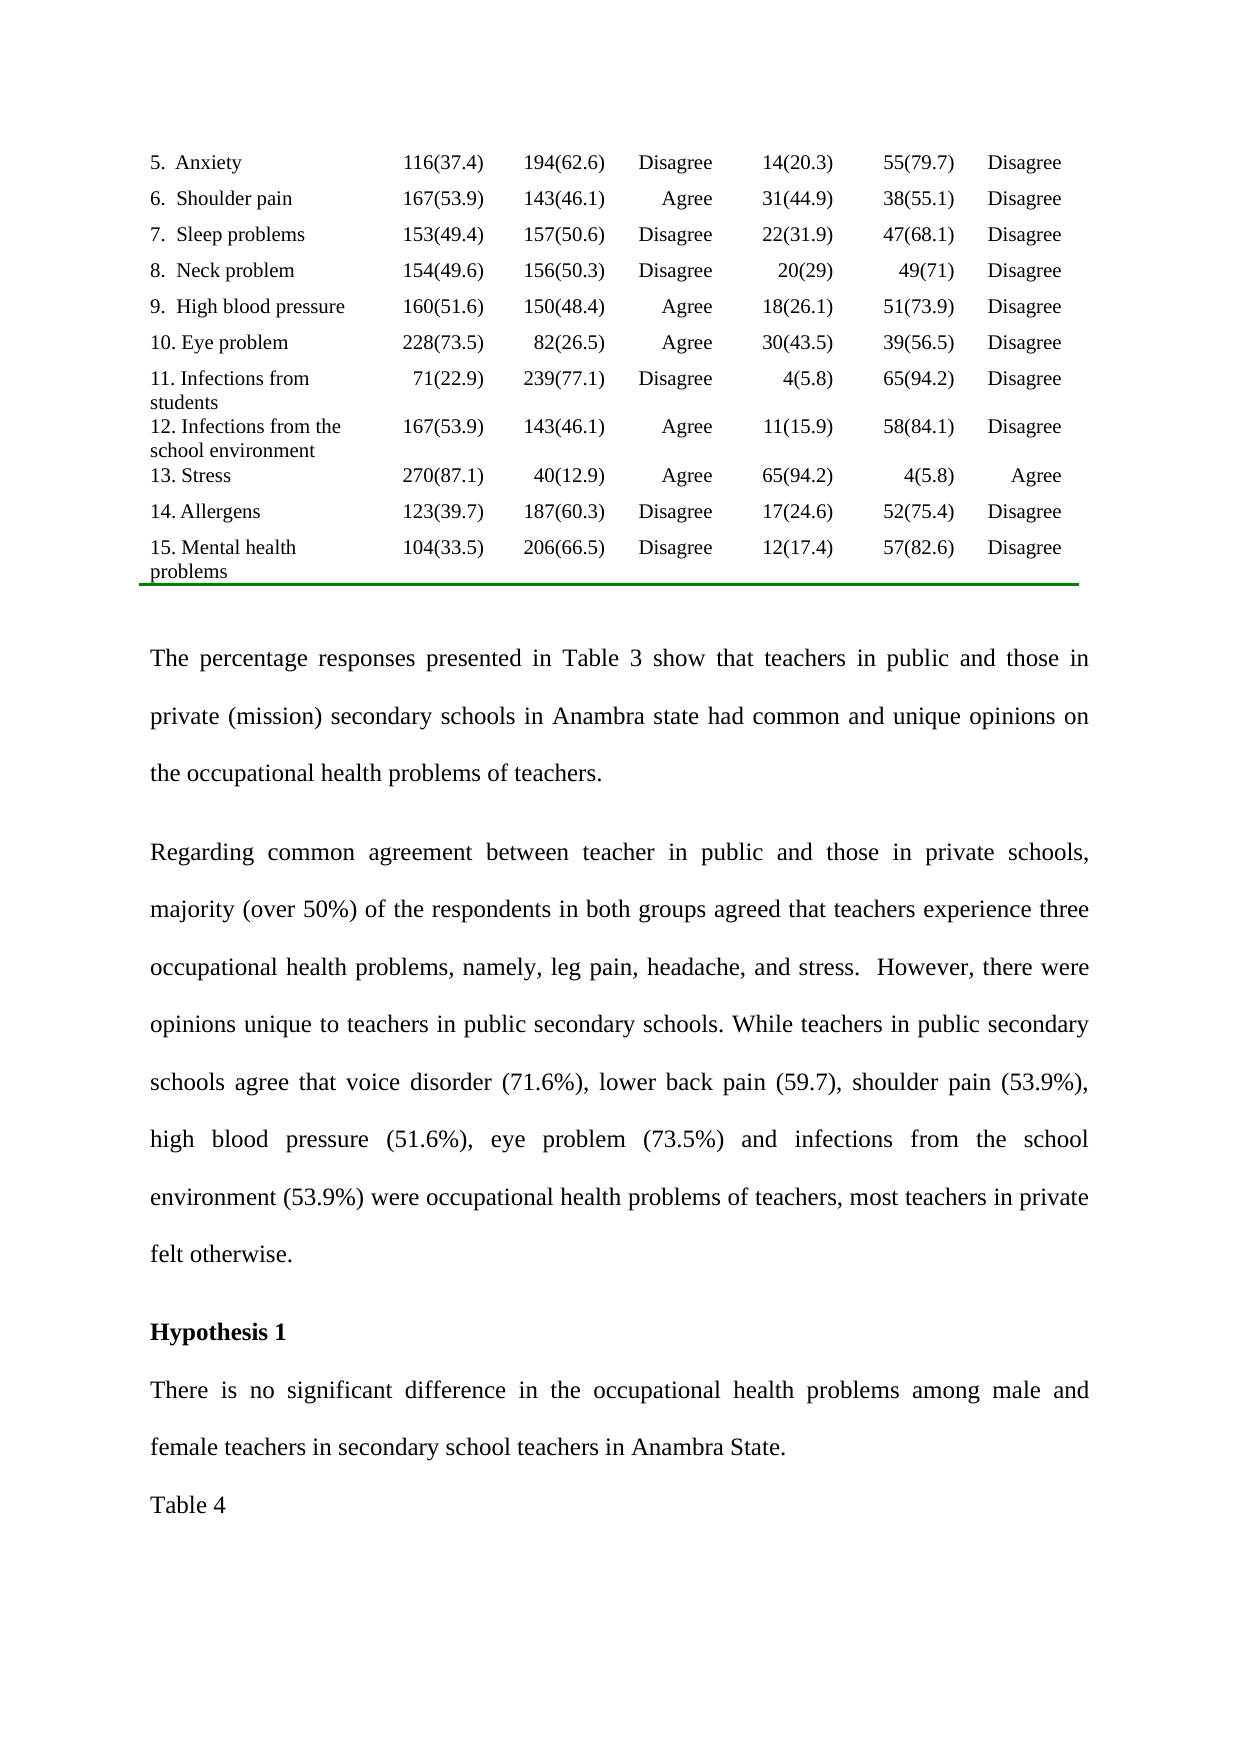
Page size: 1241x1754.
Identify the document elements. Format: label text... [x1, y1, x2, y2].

table_cell 4(5.8) [851, 463, 972, 498]
table_cell Agree [622, 330, 730, 366]
table_cell 51(73.9) [851, 294, 972, 330]
table_cell 228(73.5) [380, 330, 501, 366]
table_cell 47(68.1) [851, 222, 972, 258]
table_cell 8. Neck problem [139, 258, 380, 294]
table_cell 22(31.9) [730, 222, 851, 258]
table_cell 52(75.4) [851, 499, 972, 534]
table_cell 14(20.3) [730, 150, 851, 186]
text Hypothesis 1 [150, 1317, 1090, 1346]
table_cell 187(60.3) [501, 499, 622, 534]
table_cell 15. Mental health problems [139, 535, 380, 583]
table_cell 6. Shoulder pain [139, 186, 380, 222]
table_cell Disagree [622, 150, 730, 186]
table_cell 157(50.6) [501, 222, 622, 258]
table_cell 18(26.1) [730, 294, 851, 330]
table_cell 20(29) [730, 258, 851, 294]
table_cell 12(17.4) [730, 535, 851, 583]
text Regarding common agreement between teacher in public and those in private schools, majority (over 50%) of the respondents in both groups agreed that teachers experience three occupational health problems, namely, leg pain, headache, and stress. However, there were opinions unique to teachers in public secondary schools. While teachers in public secondary schools agree that voice disorder (71.6%), lower back pain (59.7), shoulder pain (53.9%), high blood pressure (51.6%), eye problem (73.5%) and infections from the school environment (53.9%) were occupational health problems of teachers, most teachers in private felt otherwise. [150, 837, 1090, 1268]
table_cell 239(77.1) [501, 366, 622, 414]
table_cell 160(51.6) [380, 294, 501, 330]
table_cell 38(55.1) [851, 186, 972, 222]
table_cell 4(5.8) [730, 366, 851, 414]
table_cell 31(44.9) [730, 186, 851, 222]
table_cell Disagree [622, 535, 730, 583]
table_cell Disagree [972, 294, 1079, 330]
table_cell 10. Eye problem [139, 330, 380, 366]
table_cell 39(56.5) [851, 330, 972, 366]
table_cell 82(26.5) [501, 330, 622, 366]
table_cell 143(46.1) [501, 414, 622, 462]
table_cell 270(87.1) [380, 463, 501, 498]
table_cell 7. Sleep problems [139, 222, 380, 258]
table_cell Agree [622, 186, 730, 222]
table_cell 9. High blood pressure [139, 294, 380, 330]
table_cell 55(79.7) [851, 150, 972, 186]
table_cell 11. Infections from students [139, 366, 380, 414]
table_cell 71(22.9) [380, 366, 501, 414]
table_cell 153(49.4) [380, 222, 501, 258]
table_cell Disagree [972, 499, 1079, 534]
table_cell Disagree [972, 366, 1079, 414]
table_cell Disagree [622, 258, 730, 294]
text The percentage responses presented in Table 3 show that teachers in public and those in private (mission) secondary schools in Anambra state had common and unique opinions on the occupational health problems of teachers. [150, 643, 1090, 787]
table_cell 5. Anxiety [139, 150, 380, 186]
table_cell 154(49.6) [380, 258, 501, 294]
table_cell 11(15.9) [730, 414, 851, 462]
table_cell Disagree [622, 366, 730, 414]
table_cell 17(24.6) [730, 499, 851, 534]
table_cell Agree [622, 463, 730, 498]
table_cell 123(39.7) [380, 499, 501, 534]
table_cell 143(46.1) [501, 186, 622, 222]
table_cell Disagree [972, 330, 1079, 366]
table_cell Agree [622, 414, 730, 462]
table_cell Agree [622, 294, 730, 330]
table_cell 194(62.6) [501, 150, 622, 186]
table_cell Disagree [972, 150, 1079, 186]
table_cell 167(53.9) [380, 186, 501, 222]
table_cell Disagree [622, 499, 730, 534]
table_cell 104(33.5) [380, 535, 501, 583]
table_cell Disagree [972, 535, 1079, 583]
table_cell 206(66.5) [501, 535, 622, 583]
table_cell 12. Infections from the school environment [139, 414, 380, 462]
text Table 4 [150, 1490, 1090, 1519]
table_cell Disagree [972, 186, 1079, 222]
table_cell 58(84.1) [851, 414, 972, 462]
table_cell Agree [972, 463, 1079, 498]
table_cell 156(50.3) [501, 258, 622, 294]
table_cell Disagree [972, 258, 1079, 294]
table_cell 30(43.5) [730, 330, 851, 366]
table_cell 116(37.4) [380, 150, 501, 186]
table_cell 13. Stress [139, 463, 380, 498]
table_cell 14. Allergens [139, 499, 380, 534]
table_cell 65(94.2) [851, 366, 972, 414]
table_cell Disagree [622, 222, 730, 258]
table_cell 150(48.4) [501, 294, 622, 330]
table_cell 49(71) [851, 258, 972, 294]
table_cell Disagree [972, 222, 1079, 258]
table_cell 57(82.6) [851, 535, 972, 583]
table_cell 40(12.9) [501, 463, 622, 498]
table_cell Disagree [972, 414, 1079, 462]
table_cell 65(94.2) [730, 463, 851, 498]
text There is no significant difference in the occupational health problems among male and female teachers in secondary school teachers in Anambra State. [150, 1375, 1090, 1461]
table_cell 167(53.9) [380, 414, 501, 462]
